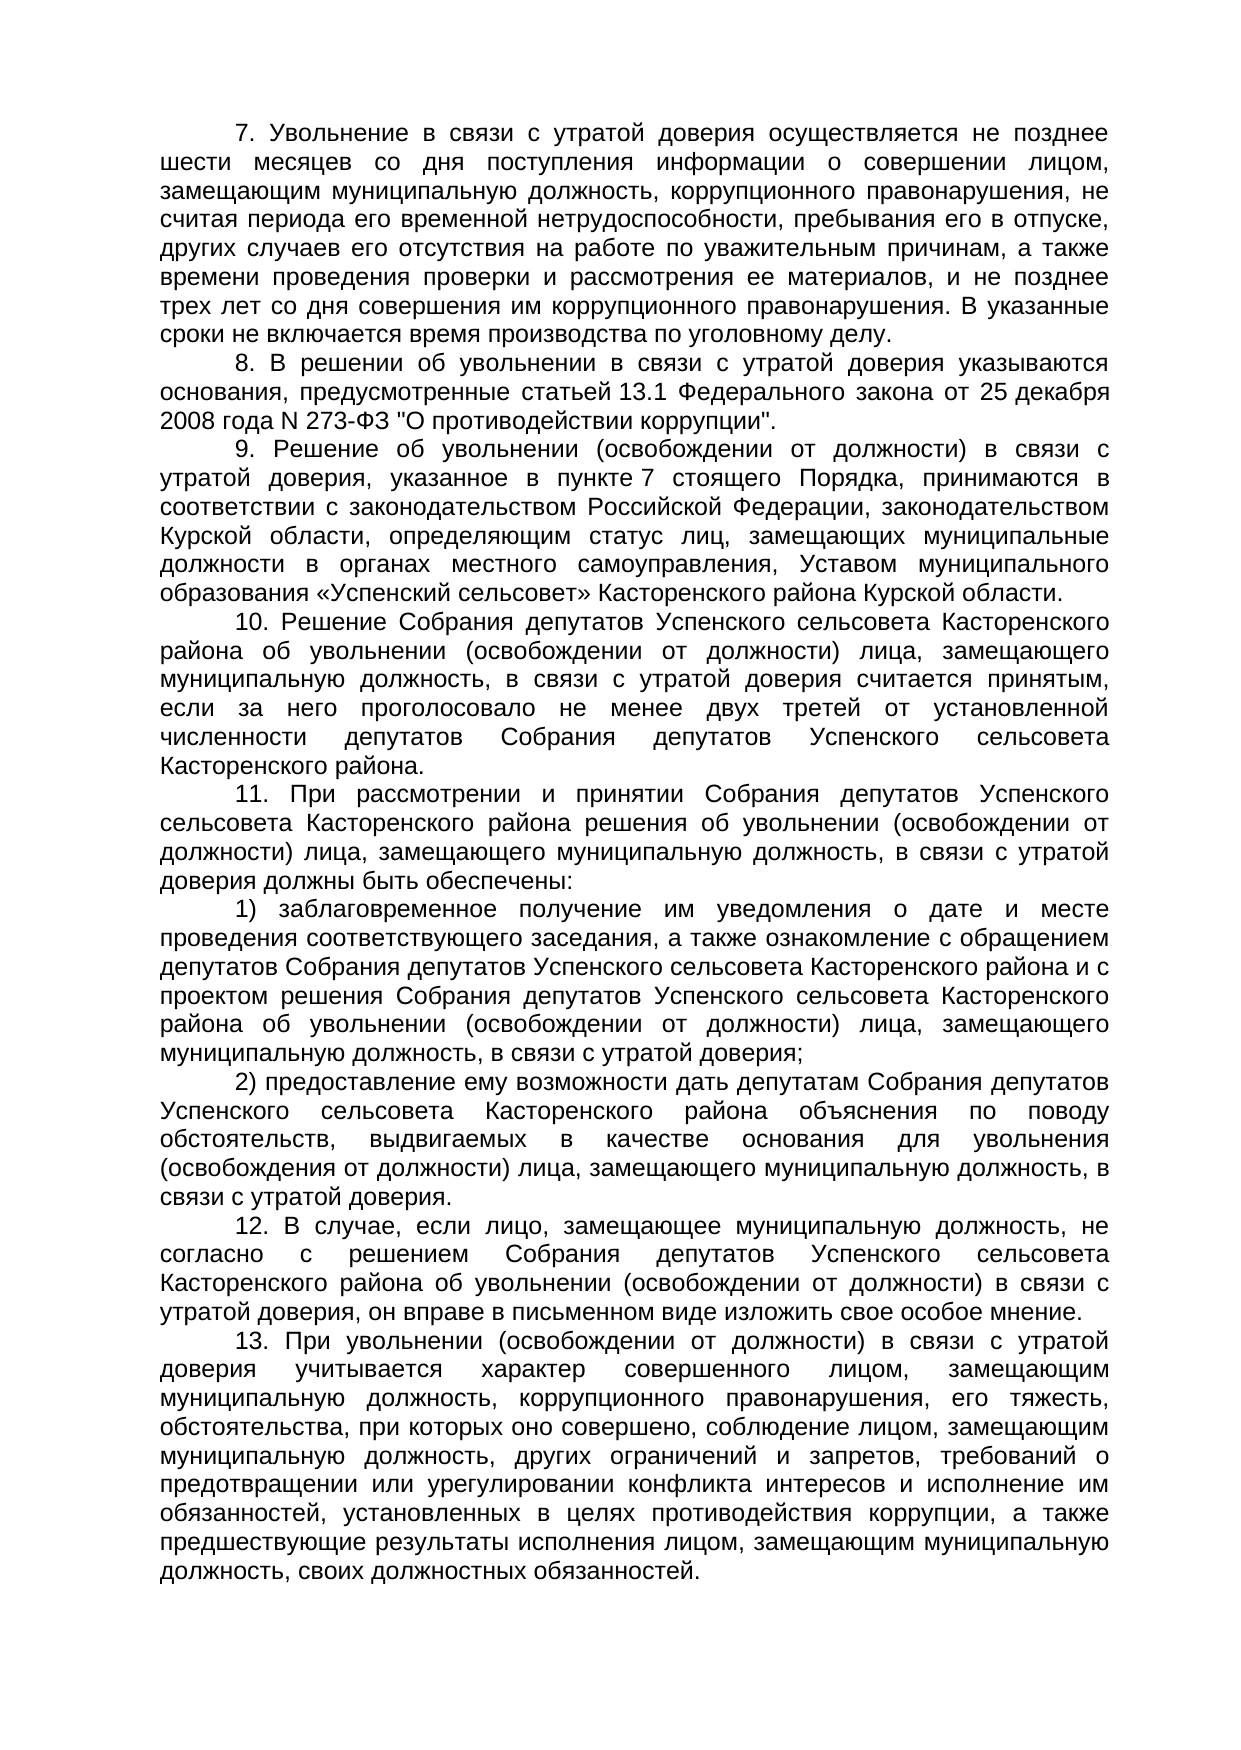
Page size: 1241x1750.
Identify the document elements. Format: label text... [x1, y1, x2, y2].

text 7. Увольнение в связи с утратой доверия осуществляется не позднее шести месяцев со дня поступления информации о совершении лицом, замещающим муниципальную должность, коррупционного правонарушения, не считая периода его временной нетрудоспособности, пребывания его в отпуске, других случаев его отсутствия на работе по уважительным причинам, а также времени проведения проверки и рассмотрения ее материалов, и не позднее трех лет со дня совершения им коррупционного правонарушения. В указанные сроки не включается время производства по уголовному делу. [159, 118, 1110, 348]
text 2) предоставление ему возможности дать депутатам Собрания депутатов Успенского сельсовета Касторенского района объяснения по поводу обстоятельств, выдвигаемых в качестве основания для увольнения (освобождения от должности) лица, замещающего муниципальную должность, в связи с утратой доверия. [159, 1067, 1110, 1211]
text 11. При рассмотрении и принятии Собрания депутатов Успенского сельсовета Касторенского района решения об увольнении (освобождении от должности) лица, замещающего муниципальную должность, в связи с утратой доверия должны быть обеспечены: [159, 779, 1110, 894]
text 12. В случае, если лицо, замещающее муниципальную должность, не согласно с решением Собрания депутатов Успенского сельсовета Касторенского района об увольнении (освобождении от должности) в связи с утратой доверия, он вправе в письменном виде изложить свое особое мнение. [159, 1211, 1110, 1326]
text 8. В решении об увольнении в связи с утратой доверия указываются основания, предусмотренные статьей 13.1 Федерального закона от 25 декабря 2008 года N 273-ФЗ "О противодействии коррупции". [159, 348, 1110, 434]
text 1) заблаговременное получение им уведомления о дате и месте проведения соответствующего заседания, а также ознакомление с обращением депутатов Собрания депутатов Успенского сельсовета Касторенского района и с проектом решения Собрания депутатов Успенского сельсовета Касторенского района об увольнении (освобождении от должности) лица, замещающего муниципальную должность, в связи с утратой доверия; [159, 894, 1110, 1067]
text 9. Решение об увольнении (освобождении от должности) в связи с утратой доверия, указанное в пункте 7 стоящего Порядка, принимаются в соответствии с законодательством Российской Федерации, законодательством Курской области, определяющим статус лиц, замещающих муниципальные должности в органах местного самоуправления, Уставом муниципального образования «Успенский сельсовет» Касторенского района Курской области. [159, 434, 1110, 607]
text 10. Решение Собрания депутатов Успенского сельсовета Касторенского района об увольнении (освобождении от должности) лица, замещающего муниципальную должность, в связи с утратой доверия считается принятым, если за него проголосовало не менее двух третей от установленной численности депутатов Собрания депутатов Успенского сельсовета Касторенского района. [159, 607, 1110, 779]
text 13. При увольнении (освобождении от должности) в связи с утратой доверия учитывается характер совершенного лицом, замещающим муниципальную должность, коррупционного правонарушения, его тяжесть, обстоятельства, при которых оно совершено, соблюдение лицом, замещающим муниципальную должность, других ограничений и запретов, требований о предотвращении или урегулировании конфликта интересов и исполнение им обязанностей, установленных в целях противодействия коррупции, а также предшествующие результаты исполнения лицом, замещающим муниципальную должность, своих должностных обязанностей. [159, 1326, 1110, 1584]
